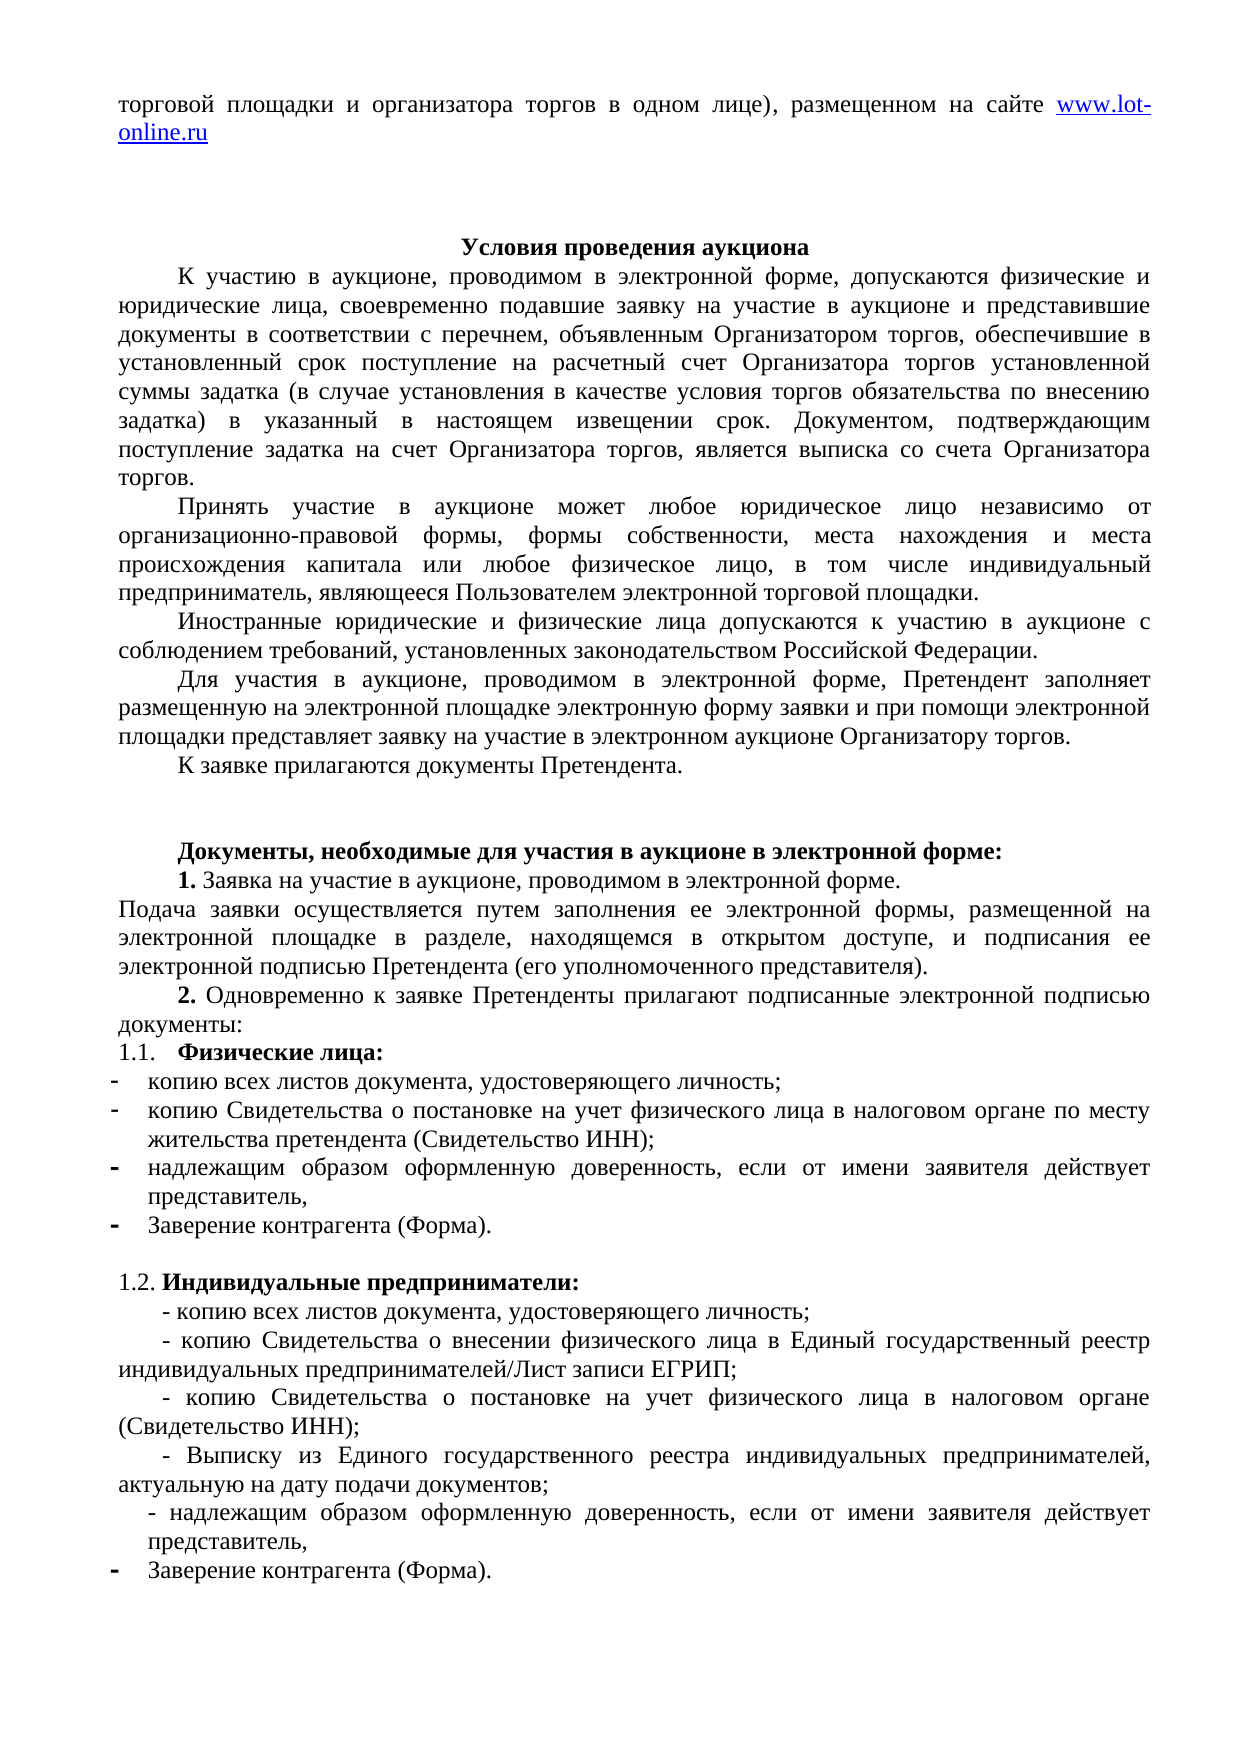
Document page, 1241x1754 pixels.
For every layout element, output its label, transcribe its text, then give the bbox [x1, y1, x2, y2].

text К участию в аукционе, проводимом в электронной форме, допускаются физические и юридические лица, своевременно подавшие заявку на участие в аукционе и представившие документы в соответствии с перечнем, объявленным Организатором торгов, обеспечившие в установленный срок поступление на расчетный счет Организатора торгов установленной суммы задатка (в случае установления в качестве условия торгов обязательства по внесению задатка) в указанный в настоящем извещении срок. Документом, подтверждающим поступление задатка на счет Организатора торгов, является выписка со счета Организатора торгов. [118, 261, 1152, 491]
text Условия проведения аукциона [118, 232, 1152, 261]
text 1. Заявка на участие в аукционе, проводимом в электронной форме. [118, 865, 1152, 894]
text - копию Свидетельства о постановке на учет физического лица в налоговом органе (Свидетельство ИНН); [118, 1382, 1152, 1440]
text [118, 89, 1152, 146]
list Заверение контрагента (Форма). [110, 1555, 1152, 1584]
list Заверение контрагента (Форма). [110, 1210, 1152, 1239]
text Подача заявки осуществляется путем заполнения ее электронной формы, размещенной на электронной площадке в разделе, находящемся в открытом доступе, и подписания ее электронной подписью Претендента (его уполномоченного представителя). [118, 894, 1152, 980]
text - надлежащим образом оформленную доверенность, если от имени заявителя действует представитель, [148, 1497, 1152, 1555]
list надлежащим образом оформленную доверенность, если от имени заявителя действует представитель, [110, 1152, 1152, 1210]
list копию Свидетельства о постановке на учет физического лица в налоговом органе по месту жительства претендента (Свидетельство ИНН); [110, 1095, 1152, 1152]
list Индивидуальные предприниматели: [118, 1267, 1152, 1296]
list копию всех листов документа, удостоверяющего личность; [110, 1066, 1152, 1095]
text Принять участие в аукционе может любое юридическое лицо независимо от организационно-правовой формы, формы собственности, места нахождения и места происхождения капитала или любое физическое лицо, в том числе индивидуальный предприниматель, являющееся Пользователем электронной торговой площадки. [118, 491, 1152, 606]
text - копию Свидетельства о внесении физического лица в Единый государственный реестр индивидуальных предпринимателей/Лист записи ЕГРИП; [118, 1325, 1152, 1382]
text 2. Одновременно к заявке Претенденты прилагают подписанные электронной подписью документы: [118, 980, 1152, 1037]
text Иностранные юридические и физические лица допускаются к участию в аукционе с соблюдением требований, установленных законодательством Российской Федерации. [118, 606, 1152, 664]
list Физические лица: [118, 1037, 1152, 1066]
text Для участия в аукционе, проводимом в электронной форме, Претендент заполняет размещенную на электронной площадке электронную форму заявки и при помощи электронной площадки представляет заявку на участие в электронном аукционе Организатору торгов. [118, 664, 1152, 750]
text К заявке прилагаются документы Претендента. [118, 750, 1152, 779]
list - Выписку из Единого государственного реестра индивидуальных предпринимателей, актуальную на дату подачи документов; [118, 1440, 1152, 1497]
text - копию всех листов документа, удостоверяющего личность; [118, 1296, 1152, 1325]
text Документы, необходимые для участия в аукционе в электронной форме: [177, 836, 1152, 865]
